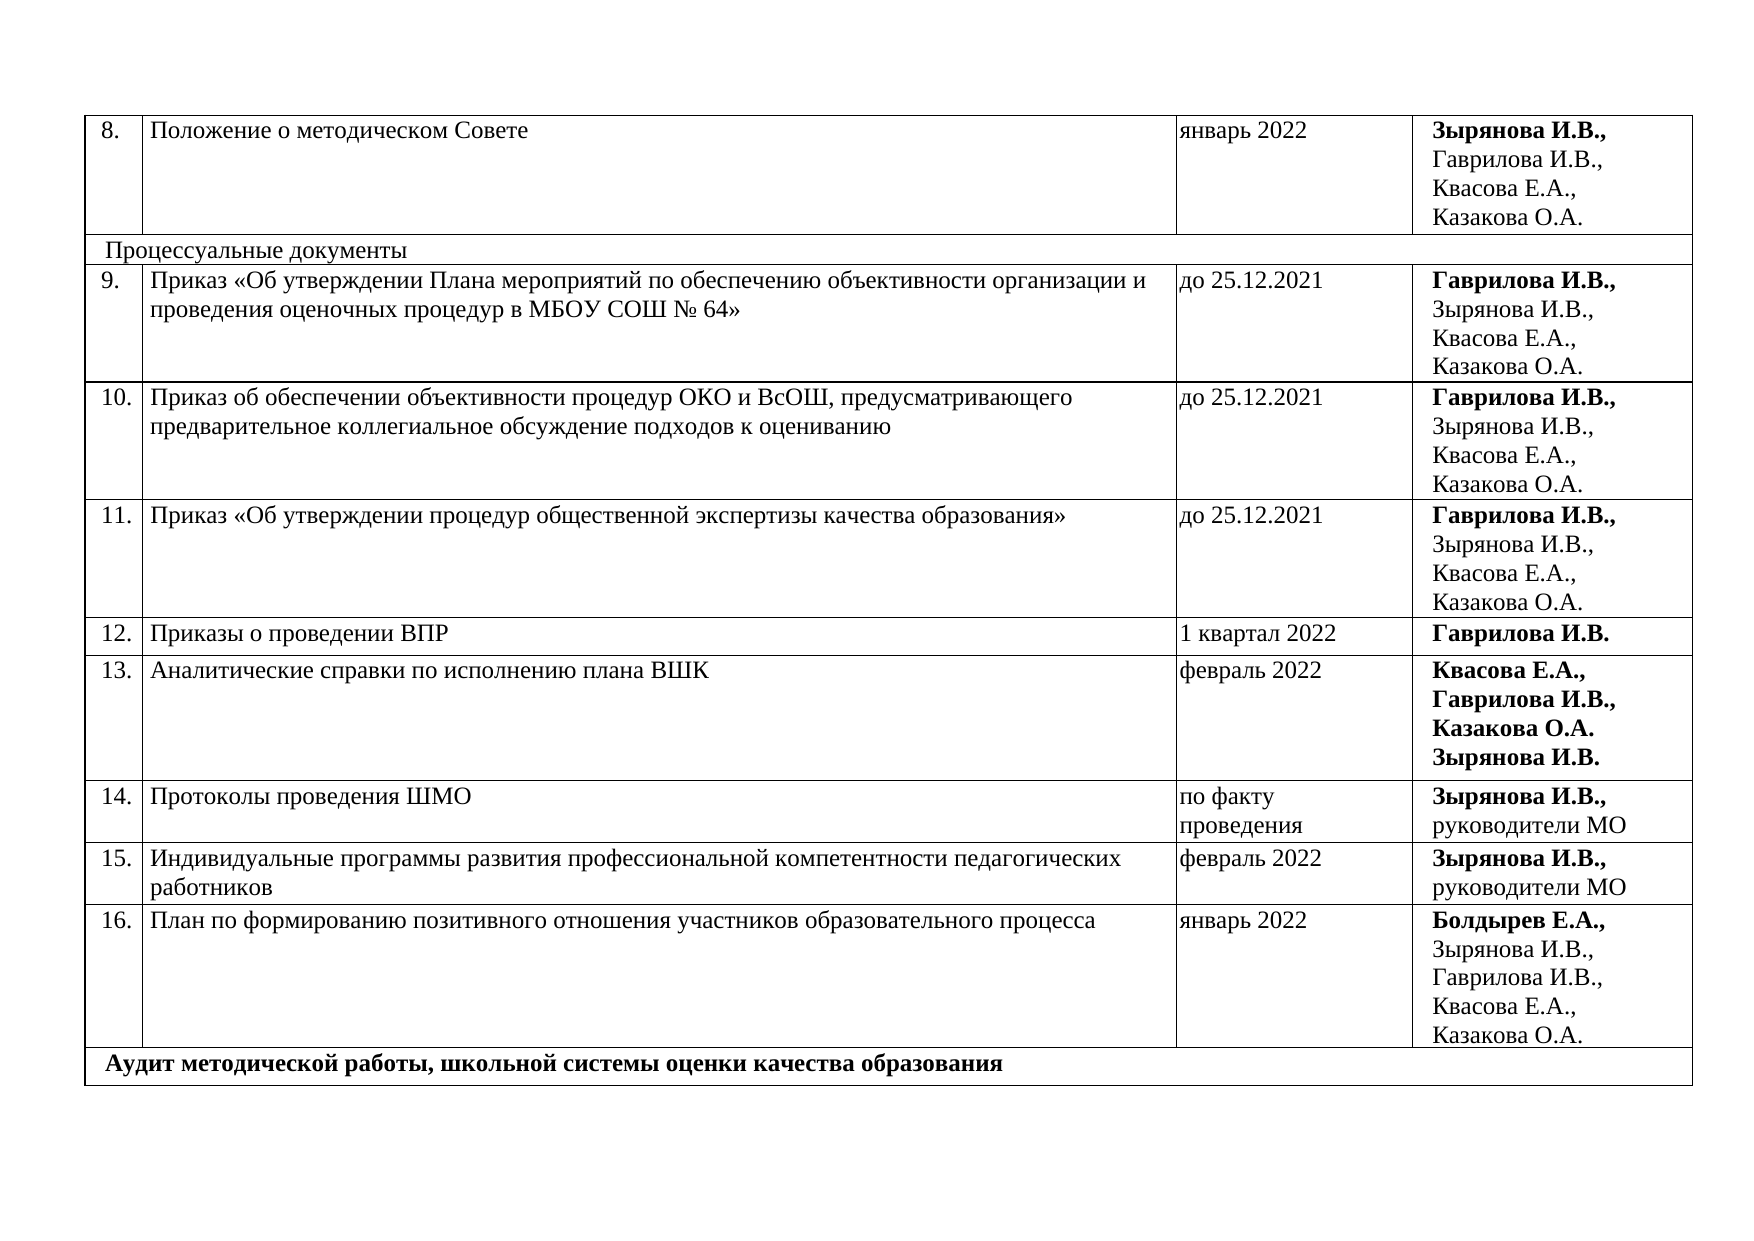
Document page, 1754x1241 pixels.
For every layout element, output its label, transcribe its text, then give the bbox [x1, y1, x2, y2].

table_cell [86, 843, 142, 904]
table_cell 1 квартал 2022 [1177, 618, 1412, 654]
table_cell [86, 905, 142, 1047]
table_cell до 25.12.2021 [1177, 265, 1412, 381]
table_cell План по формированию позитивного отношения участников образовательного процесса [143, 905, 1176, 1047]
table_cell январь 2022 [1177, 905, 1412, 1047]
table_cell [86, 116, 142, 234]
table_cell Зырянова И.В., руководители МО [1413, 843, 1692, 904]
table_cell Приказ об обеспечении объективности процедур ОКО и ВсОШ, предусматривающего предварительное коллегиальное обсуждение подходов к оцениванию [143, 383, 1176, 499]
table_cell январь 2022 [1177, 116, 1412, 234]
table_cell Аналитические справки по исполнению плана ВШК [143, 656, 1176, 780]
table_cell Положение о методическом Совете [143, 116, 1176, 234]
table_cell [86, 500, 142, 617]
table_cell Индивидуальные программы развития профессиональной компетентности педагогических работников [143, 843, 1176, 904]
table_cell до 25.12.2021 [1177, 500, 1412, 617]
table_cell Процессуальные документы [86, 235, 1692, 264]
table_cell Приказ «Об утверждении Плана мероприятий по обеспечению объективности организации и проведения оценочных процедур в МБОУ СОШ № 64» [143, 265, 1176, 381]
table_cell Квасова Е.А., Гаврилова И.В., Казакова О.А. Зырянова И.В. [1413, 656, 1692, 780]
table_cell до 25.12.2021 [1177, 383, 1412, 499]
table_cell Гаврилова И.В. [1413, 618, 1692, 654]
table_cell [1413, 265, 1692, 381]
table_cell Болдырев Е.А., Зырянова И.В., Гаврилова И.В., Квасова Е.А., Казакова О.А. [1413, 905, 1692, 1047]
table_cell по факту проведения [1177, 781, 1412, 842]
table_cell Гаврилова И.В., Зырянова И.В., Квасова Е.А., Казакова О.А. [1413, 500, 1692, 617]
table_cell февраль 2022 [1177, 843, 1412, 904]
table_cell Зырянова И.В., руководители МО [1413, 781, 1692, 842]
table_cell [86, 265, 142, 381]
table_cell Протоколы проведения ШМО [143, 781, 1176, 842]
table_cell [86, 618, 142, 654]
table_cell [86, 781, 142, 842]
table_cell февраль 2022 [1177, 656, 1412, 780]
table_cell Приказ «Об утверждении процедур общественной экспертизы качества образования» [143, 500, 1176, 617]
table_cell [86, 383, 142, 499]
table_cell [1413, 116, 1692, 234]
table_cell Гаврилова И.В., Зырянова И.В., Квасова Е.А., Казакова О.А. [1413, 383, 1692, 499]
table_cell Приказы о проведении ВПР [143, 618, 1176, 654]
table_cell [86, 656, 142, 780]
table_cell Аудит методической работы, школьной системы оценки качества образования [86, 1048, 1692, 1085]
